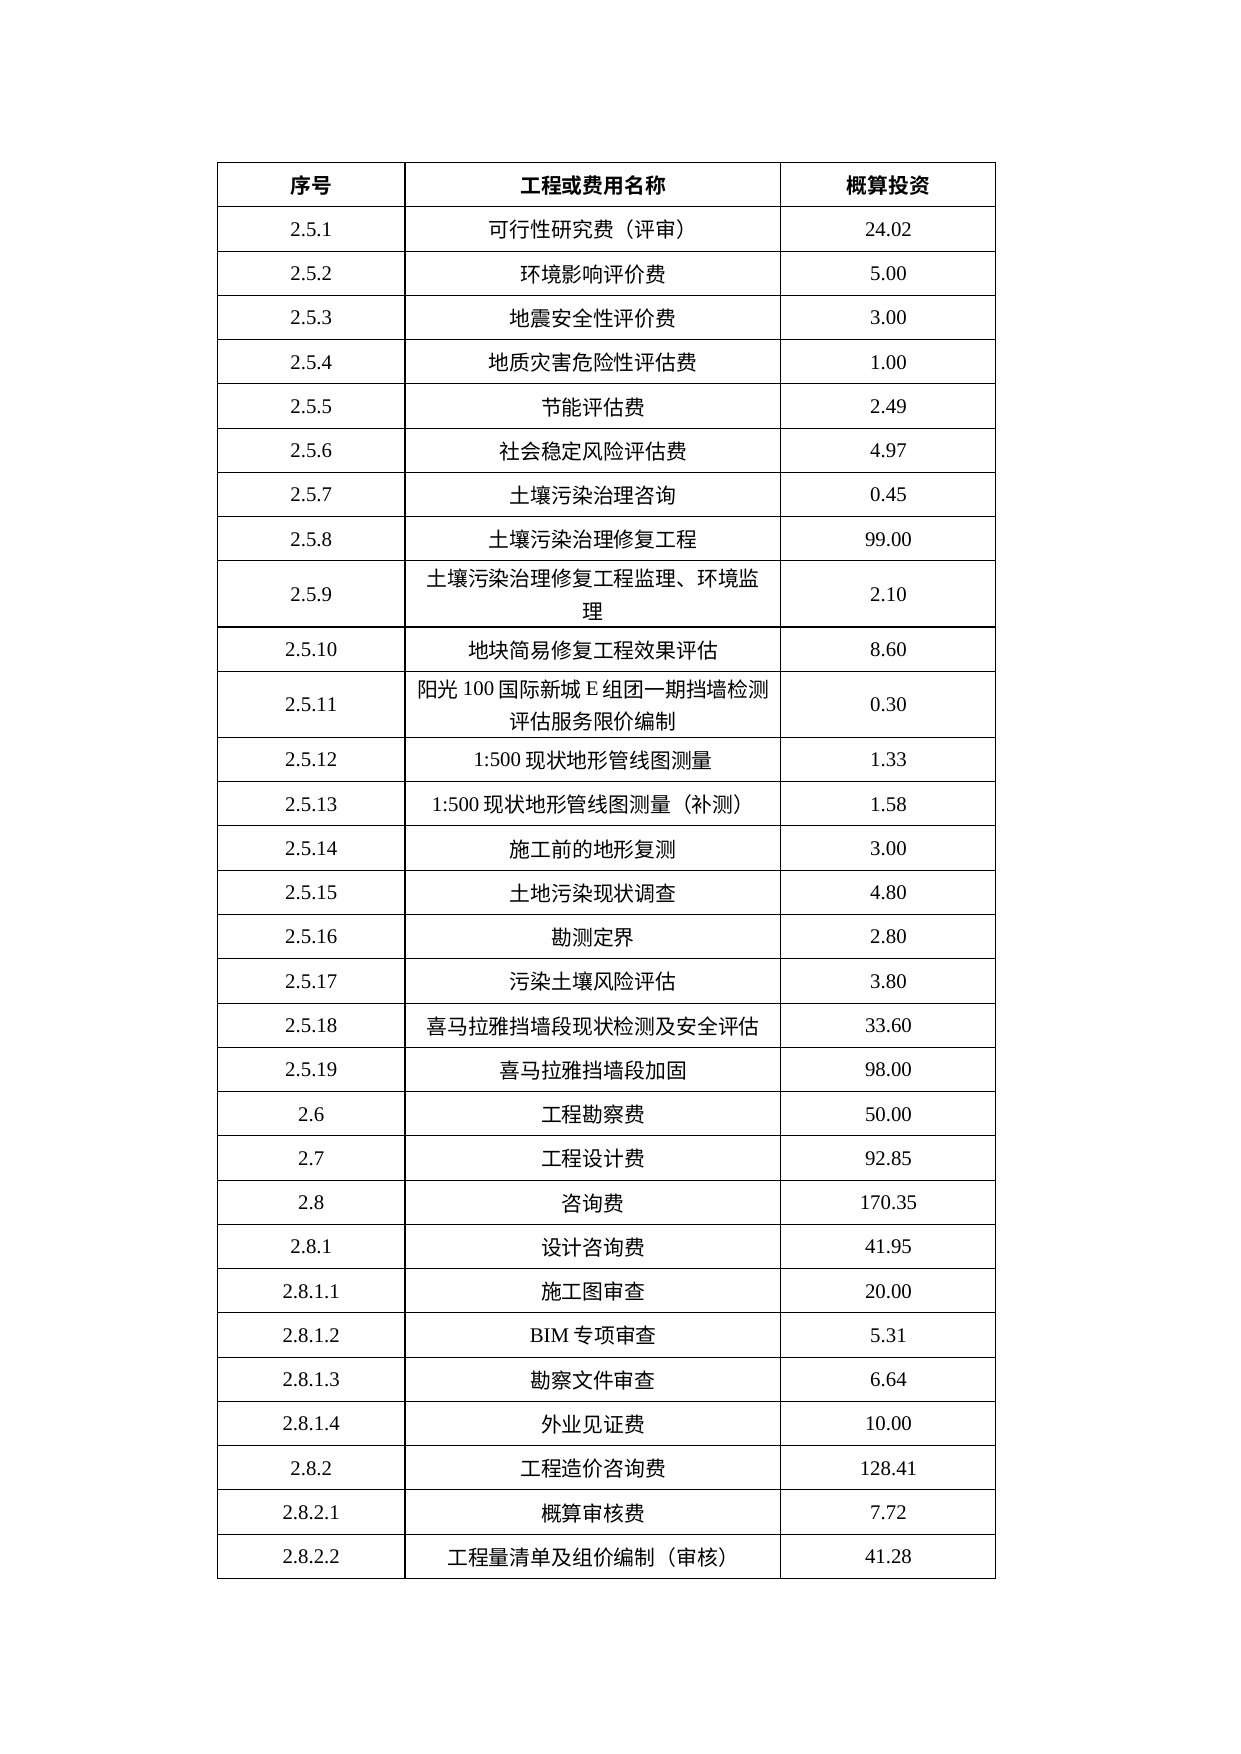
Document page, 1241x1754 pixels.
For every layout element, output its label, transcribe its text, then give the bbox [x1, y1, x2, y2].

table_cell 0.45 [781, 473, 995, 516]
table_cell 工程造价咨询费 [406, 1446, 780, 1489]
table_cell 92.85 [781, 1136, 995, 1179]
table_cell 41.95 [781, 1225, 995, 1268]
table_cell 41.28 [781, 1535, 995, 1578]
table_cell 勘察文件审查 [406, 1358, 780, 1401]
table_cell 2.10 [781, 561, 995, 626]
table_cell 7.72 [781, 1490, 995, 1534]
table_cell 概算审核费 [406, 1490, 780, 1534]
table_cell 土地污染现状调查 [406, 871, 780, 914]
table_cell 土壤污染治理咨询 [406, 473, 780, 516]
table_header 序号 [218, 163, 404, 206]
table_cell 土壤污染治理修复工程 [406, 517, 780, 560]
table_cell 2.6 [218, 1092, 404, 1135]
table_cell 1.33 [781, 738, 995, 781]
table_cell 2.8.2.1 [218, 1490, 404, 1534]
table_cell 2.8.1 [218, 1225, 404, 1268]
table_cell 2.5.5 [218, 384, 404, 428]
table_cell 节能评估费 [406, 384, 780, 428]
table_cell 2.5.18 [218, 1004, 404, 1047]
table_cell 24.02 [781, 207, 995, 251]
table_cell 2.8.1.3 [218, 1358, 404, 1401]
table_cell 施工前的地形复测 [406, 826, 780, 869]
table_cell 128.41 [781, 1446, 995, 1489]
table_cell 3.80 [781, 959, 995, 1002]
table_cell 地震安全性评价费 [406, 296, 780, 339]
table_cell 2.8.2.2 [218, 1535, 404, 1578]
table_cell 3.00 [781, 826, 995, 869]
table_cell 2.5.7 [218, 473, 404, 516]
table_cell 3.00 [781, 296, 995, 339]
table_cell 阳光100国际新城E组团一期挡墙检测评估服务限价编制 [406, 672, 780, 737]
table_cell 2.5.3 [218, 296, 404, 339]
table_cell 2.8.1.4 [218, 1402, 404, 1445]
table_cell 1.00 [781, 340, 995, 383]
table_cell 0.30 [781, 672, 995, 737]
table_cell 50.00 [781, 1092, 995, 1135]
table_cell 2.8.1.2 [218, 1313, 404, 1357]
table_cell 2.8.1.1 [218, 1269, 404, 1312]
table_cell 2.5.16 [218, 915, 404, 958]
table_cell 2.5.11 [218, 672, 404, 737]
table_cell 设计咨询费 [406, 1225, 780, 1268]
table_cell 33.60 [781, 1004, 995, 1047]
table_cell 外业见证费 [406, 1402, 780, 1445]
table_cell 2.8 [218, 1181, 404, 1224]
table_cell 20.00 [781, 1269, 995, 1312]
table_cell 咨询费 [406, 1181, 780, 1224]
table_cell 8.60 [781, 628, 995, 671]
table_cell 2.80 [781, 915, 995, 958]
table_cell BIM专项审查 [406, 1313, 780, 1357]
table_cell 2.8.2 [218, 1446, 404, 1489]
table_cell 2.5.2 [218, 252, 404, 295]
table_cell 2.5.6 [218, 429, 404, 472]
table_header 工程或费用名称 [406, 163, 780, 206]
table_cell 喜马拉雅挡墙段现状检测及安全评估 [406, 1004, 780, 1047]
table_cell 2.5.17 [218, 959, 404, 1002]
table_cell 勘测定界 [406, 915, 780, 958]
table_cell 2.5.12 [218, 738, 404, 781]
table_cell 98.00 [781, 1048, 995, 1091]
table_header 概算投资 [781, 163, 995, 206]
table_cell 2.5.9 [218, 561, 404, 626]
table_cell 2.49 [781, 384, 995, 428]
table_cell 10.00 [781, 1402, 995, 1445]
table_cell 工程设计费 [406, 1136, 780, 1179]
table_cell 2.5.10 [218, 628, 404, 671]
table_cell 喜马拉雅挡墙段加固 [406, 1048, 780, 1091]
table_cell 1:500现状地形管线图测量（补测） [406, 782, 780, 825]
table_cell 地质灾害危险性评估费 [406, 340, 780, 383]
table_cell 4.97 [781, 429, 995, 472]
table_cell 2.7 [218, 1136, 404, 1179]
table_cell 施工图审查 [406, 1269, 780, 1312]
table_cell 4.80 [781, 871, 995, 914]
table_cell 工程量清单及组价编制（审核） [406, 1535, 780, 1578]
table_cell 5.00 [781, 252, 995, 295]
table_cell 2.5.15 [218, 871, 404, 914]
table_cell 1.58 [781, 782, 995, 825]
table_cell 土壤污染治理修复工程监理、环境监理 [406, 561, 780, 626]
table_cell 5.31 [781, 1313, 995, 1357]
table_cell 可行性研究费（评审） [406, 207, 780, 251]
table_cell 2.5.14 [218, 826, 404, 869]
table_cell 2.5.4 [218, 340, 404, 383]
table_cell 2.5.8 [218, 517, 404, 560]
table_cell 社会稳定风险评估费 [406, 429, 780, 472]
table_cell 2.5.13 [218, 782, 404, 825]
table_cell 地块简易修复工程效果评估 [406, 628, 780, 671]
table_cell 1:500现状地形管线图测量 [406, 738, 780, 781]
table_cell 2.5.1 [218, 207, 404, 251]
table_cell 2.5.19 [218, 1048, 404, 1091]
table_cell 环境影响评价费 [406, 252, 780, 295]
table_cell 170.35 [781, 1181, 995, 1224]
table_cell 工程勘察费 [406, 1092, 780, 1135]
table_cell 6.64 [781, 1358, 995, 1401]
table_cell 污染土壤风险评估 [406, 959, 780, 1002]
table_cell 99.00 [781, 517, 995, 560]
